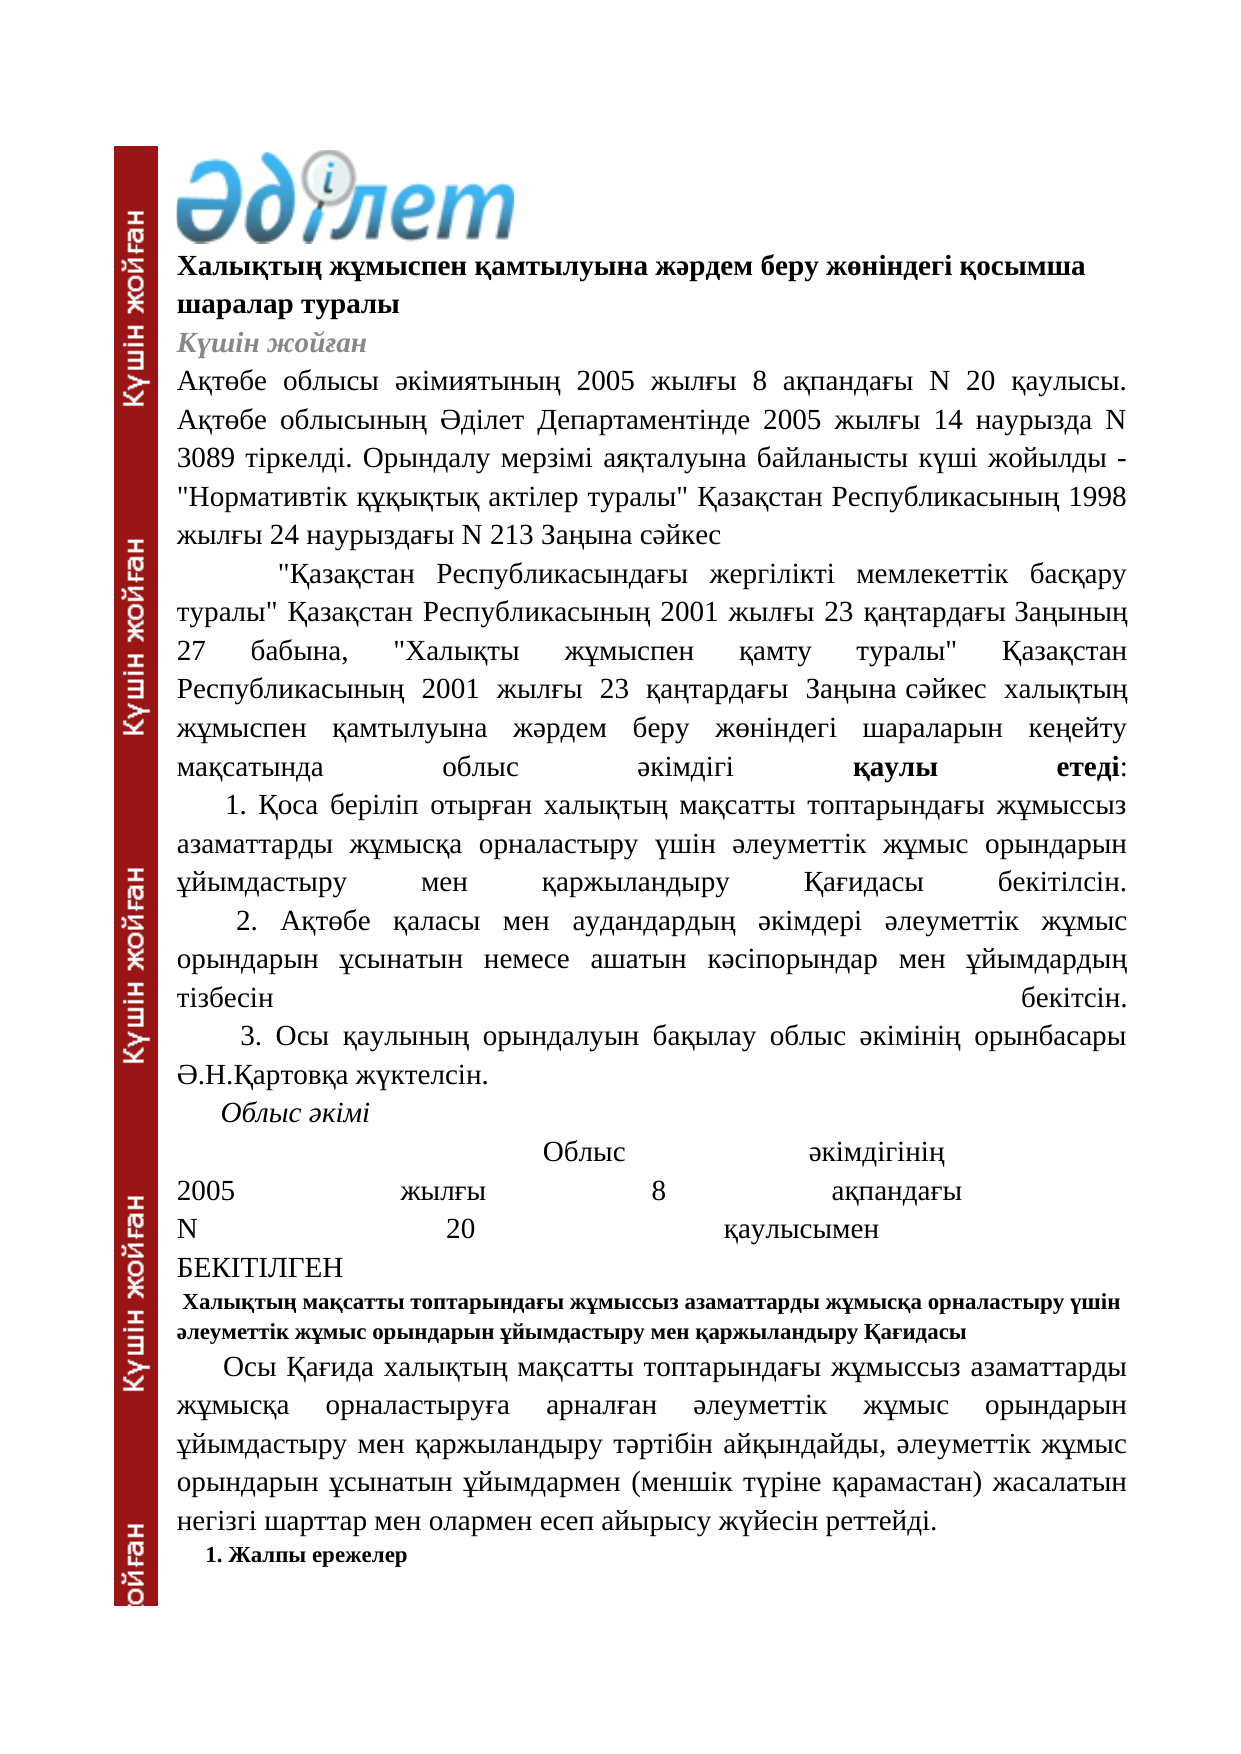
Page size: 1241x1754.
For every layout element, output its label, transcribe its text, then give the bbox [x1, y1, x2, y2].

text 1. Жалпы ережелер [112, 1541, 1128, 1568]
picture [114, 1091, 158, 1096]
picture [114, 1345, 158, 1349]
text Күшін жойған [112, 325, 1128, 358]
picture [114, 1536, 158, 1541]
text Облыс әкiмi [112, 1096, 1128, 1129]
text Ақтөбе облысы әкімиятының 2005 жылғы 8 ақпандағы N 20 қаулысы. Ақтөбе облысының Әділет Департаментінде 2005 жылғы 14 наурызда N 3089 тіркелді. Орындалу мерзімі аяқталуына байланысты күші жойылды - "Нормативтік құқықтық актілер туралы" Қазақстан Республикасының 1998 жылғы 24 наурыздағы N 213 Заңына сәйкес [112, 363, 1128, 551]
text Осы Қағида халықтың мақсатты топтарындағы жұмыссыз азаматтарды жұмысқа орналастыруға арналған әлеуметтiк жұмыс орындарын ұйымдастыру мен қаржыландыру тәртiбiн айқындайды, әлеуметтiк жұмыс орындарын ұсынатын ұйымдармен (меншiк түрiне қарамастан) жасалатын негiзгi шарттар мен олармен есеп айырысу жүйесiн реттейдi. [112, 1349, 1128, 1536]
text "Қазақстан Республикасындағы жергiлiктi мемлекеттiк басқару туралы" Қазақстан Республикасының 2001 жылғы 23 қаңтардағы Заңының 27 бабына, "Халықты жұмыспен қамту туралы" Қазақстан Республикасының 2001 жылғы 23 қаңтардағы Заңына сәйкес халықтың жұмыспен қамтылуына жәрдем беру жөнiндегi шараларын кеңейту мақсатында облыс әкiмдiгi қаулы етеді: 1. Қоса берiлiп отырған халықтың мақсатты топтарындағы жұмыссыз азаматтарды жұмысқа орналастыру үшін әлеуметтiк жұмыс орындарын ұйымдастыру мен қаржыландыру Қағидасы бекiтiлсiн. 2. Ақтөбе қаласы мен аудандардың әкiмдерi әлеуметтiк жұмыс орындарын ұсынатын немесе ашатын кәсiпорындар мен ұйымдардың тiзбесiн бекiтсiн. 3. Осы қаулының орындалуын бақылау облыс әкiмiнiң орынбасары Ә.Н.Қартовқа жүктелсiн. [112, 556, 1128, 1091]
text Халықтың жұмыспен қамтылуына жәрдем беру жөнiндегi қосымша шаралар туралы [112, 248, 1128, 320]
picture [114, 358, 158, 363]
text Халықтың мақсатты топтарындағы жұмыссыз азаматтарды жұмысқа орналастыру үшін әлеуметтiк жұмыс орындарын ұйымдастыру мен қаржыландыру Қағидасы [112, 1288, 1128, 1345]
picture [114, 551, 158, 556]
picture [114, 320, 158, 325]
picture [114, 146, 158, 248]
text Облыс әкiмдiгiнiң 2005 жылғы 8 ақпандағы N 20 қаулысымен БЕКIТIЛГЕН [112, 1134, 1128, 1283]
picture [114, 1129, 158, 1134]
picture [114, 1568, 158, 1606]
picture [114, 1283, 158, 1288]
picture [176, 150, 515, 244]
